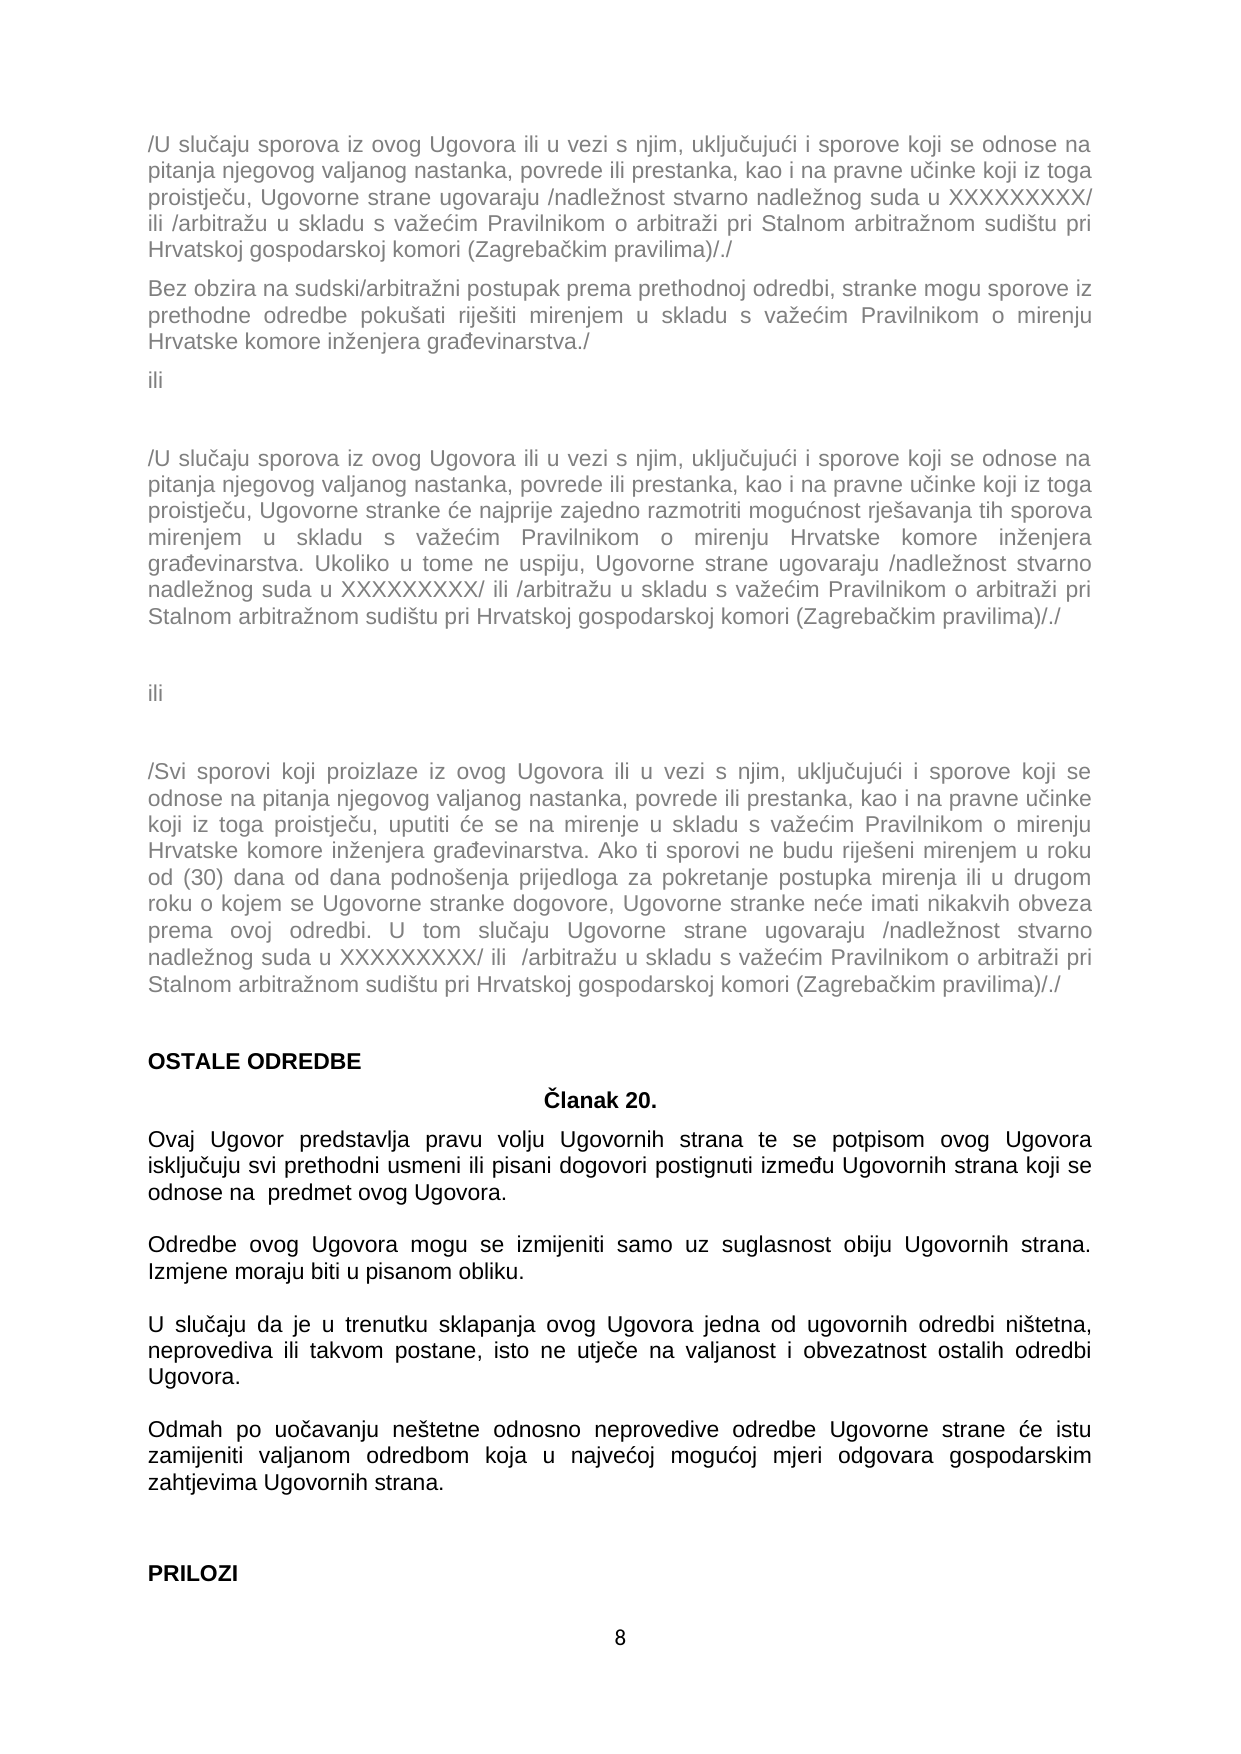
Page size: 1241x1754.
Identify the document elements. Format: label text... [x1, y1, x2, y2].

text Članak 20. [148, 1087, 1053, 1113]
text Ovaj Ugovor predstavlja pravu volju Ugovornih strana te se potpisom ovog Ugovora isključuju svi prethodni usmeni ili pisani dogovori postignuti između Ugovornih strana koji se odnose na predmet ovog Ugovora. [148, 1126, 1092, 1205]
text Odredbe ovog Ugovora mogu se izmijeniti samo uz suglasnost obiju Ugovornih strana. Izmjene moraju biti u pisanom obliku. [148, 1231, 1092, 1284]
text PRILOZI [148, 1560, 1053, 1587]
text ili [148, 680, 1093, 707]
text /Svi sporovi koji proizlaze iz ovog Ugovora ili u vezi s njim, uključujući i sporove koji se odnose na pitanja njegovog valjanog nastanka, povrede ili prestanka, kao i na pravne učinke koji iz toga proistječu, uputiti će se na mirenje u skladu s važećim Pravilnikom o mirenju Hrvatske komore inženjera građevinarstva. Ako ti sporovi ne budu riješeni mirenjem u roku od (30) dana od dana podnošenja prijedloga za pokretanje postupka mirenja ili u drugom roku o kojem se Ugovorne stranke dogovore, Ugovorne stranke neće imati nikakvih obveza prema ovoj odredbi. U tom slučaju Ugovorne strane ugovaraju /nadležnost stvarno nadležnog suda u XXXXXXXXX/ ili /arbitražu u skladu s važećim Pravilnikom o arbitraži pri Stalnom arbitražnom sudištu pri Hrvatskoj gospodarskoj komori (Zagrebačkim pravilima)/./ [148, 758, 1093, 997]
text OSTALE ODREDBE [148, 1048, 1053, 1075]
text U slučaju da je u trenutku sklapanja ovog Ugovora jedna od ugovornih odredbi ništetna, neprovediva ili takvom postane, isto ne utječe na valjanost i obvezatnost ostalih odredbi Ugovora. [148, 1311, 1092, 1389]
text Odmah po uočavanju neštetne odnosno neprovedive odredbe Ugovorne strane će istu zamijeniti valjanom odredbom koja u najvećoj mogućoj mjeri odgovara gospodarskim zahtjevima Ugovornih strana. [148, 1416, 1092, 1495]
text /U slučaju sporova iz ovog Ugovora ili u vezi s njim, uključujući i sporove koji se odnose na pitanja njegovog valjanog nastanka, povrede ili prestanka, kao i na pravne učinke koji iz toga proistječu, Ugovorne strane ugovaraju /nadležnost stvarno nadležnog suda u XXXXXXXXX/ ili /arbitražu u skladu s važećim Pravilnikom o arbitraži pri Stalnom arbitražnom sudištu pri Hrvatskoj gospodarskoj komori (Zagrebačkim pravilima)/./ [148, 131, 1093, 263]
text Bez obzira na sudski/arbitražni postupak prema prethodnoj odredbi, stranke mogu sporove iz prethodne odredbe pokušati riješiti mirenjem u skladu s važećim Pravilnikom o mirenju Hrvatske komore inženjera građevinarstva./ [148, 275, 1093, 354]
text /U slučaju sporova iz ovog Ugovora ili u vezi s njim, uključujući i sporove koji se odnose na pitanja njegovog valjanog nastanka, povrede ili prestanka, kao i na pravne učinke koji iz toga proistječu, Ugovorne stranke će najprije zajedno razmotriti mogućnost rješavanja tih sporova mirenjem u skladu s važećim Pravilnikom o mirenju Hrvatske komore inženjera građevinarstva. Ukoliko u tome ne uspiju, Ugovorne strane ugovaraju /nadležnost stvarno nadležnog suda u XXXXXXXXX/ ili /arbitražu u skladu s važećim Pravilnikom o arbitraži pri Stalnom arbitražnom sudištu pri Hrvatskoj gospodarskoj komori (Zagrebačkim pravilima)/./ [148, 444, 1093, 629]
text ili [148, 367, 1093, 393]
